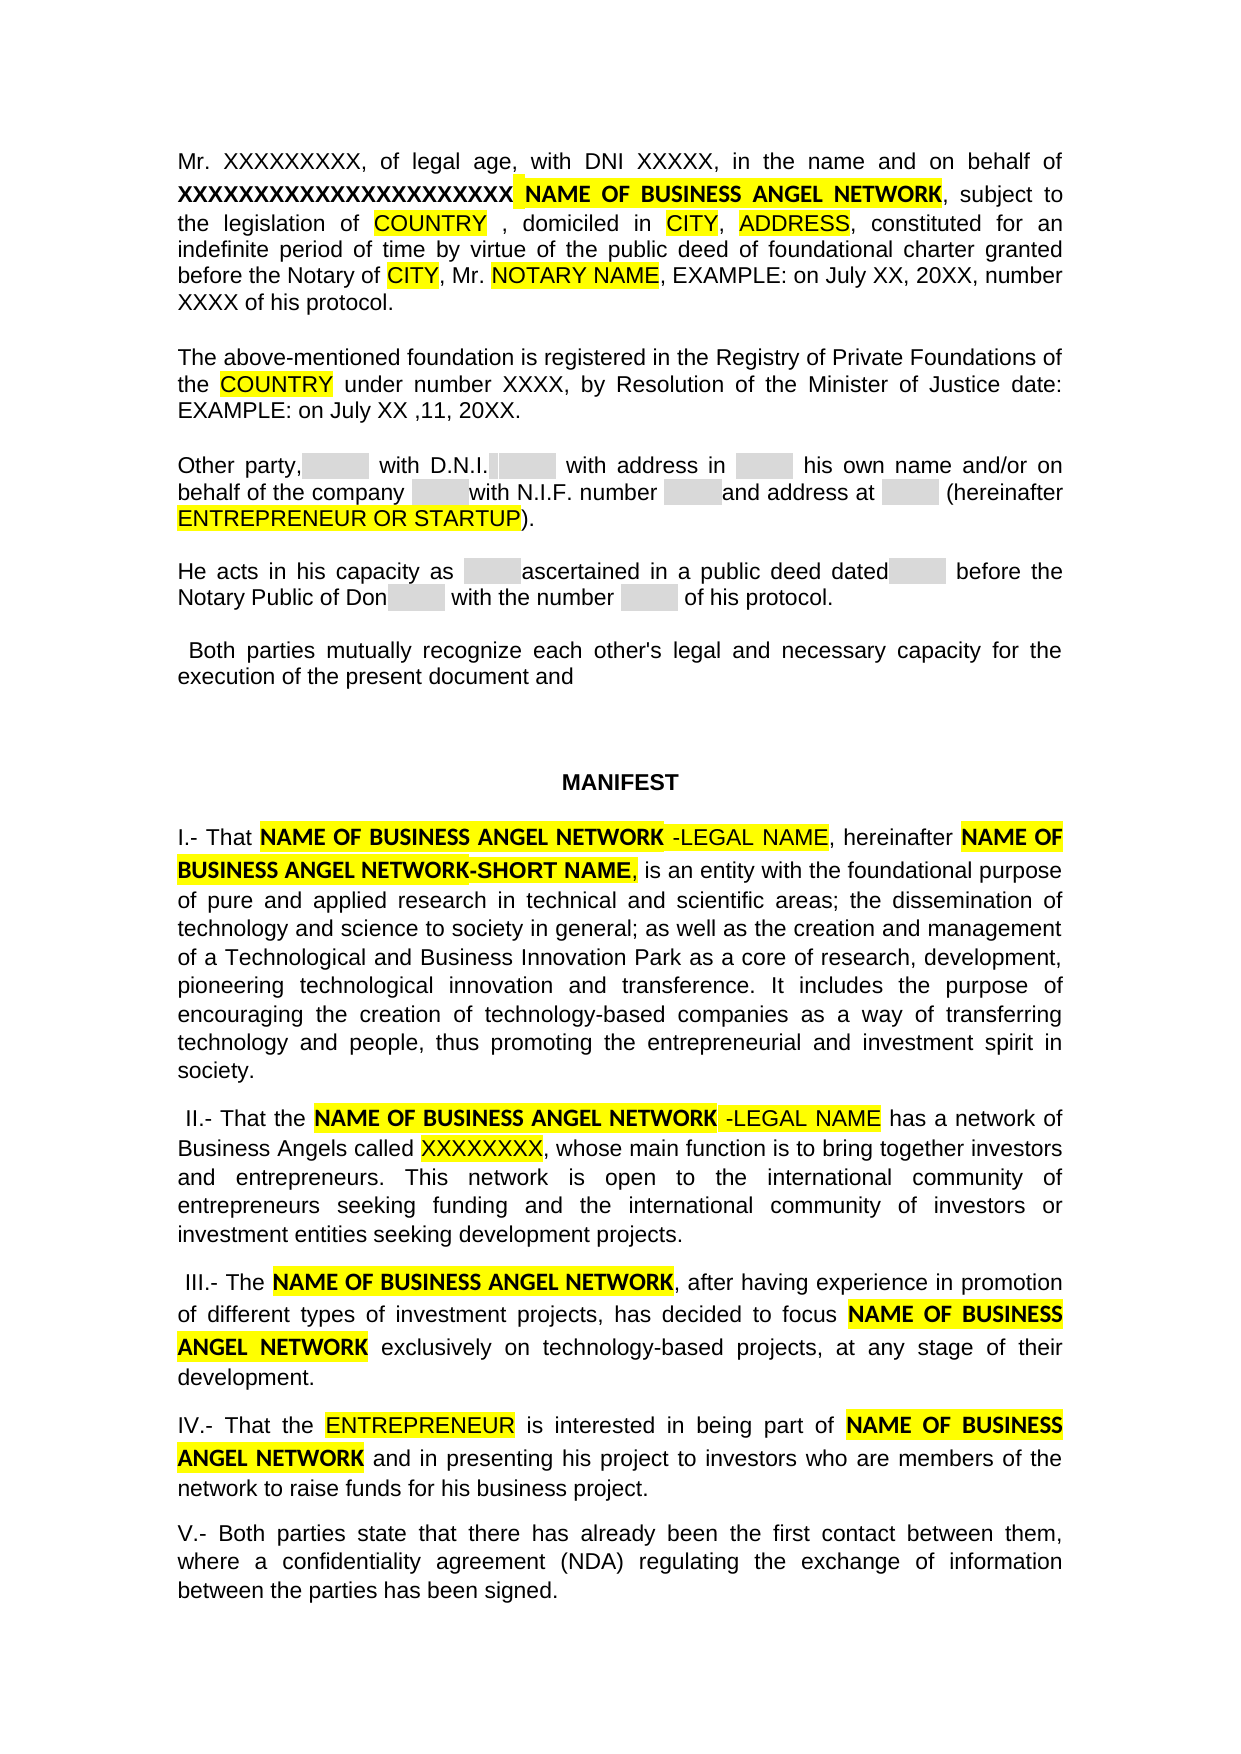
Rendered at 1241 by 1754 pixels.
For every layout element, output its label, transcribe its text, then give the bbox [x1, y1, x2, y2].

text II.- That the NAME OF BUSINESS ANGEL NETWORK -LEGAL NAME has a network of Business Angels called XXXXXXXX, whose main function is to bring together investors and entrepreneurs. This network is open to the international community of entrepreneurs seeking funding and the international community of investors or investment entities seeking development projects. [177, 1103, 1063, 1247]
text V.- Both parties state that there has already been the first contact between them, where a confidentiality agreement (NDA) regulating the exchange of information between the parties has been signed. [177, 1520, 1063, 1603]
text I.- That NAME OF BUSINESS ANGEL NETWORK -LEGAL NAME, hereinafter NAME OF BUSINESS ANGEL NETWORK-SHORT NAME, is an entity with the foundational purpose of pure and applied research in technical and scientific areas; the dissemination of technology and science to society in general; as well as the creation and management of a Technological and Business Innovation Park as a core of research, development, pioneering technological innovation and transference. It includes the purpose of encouraging the creation of technology-based companies as a way of transferring technology and people, thus promoting the entrepreneurial and investment spirit in society. [177, 821, 1063, 1084]
text III.- The NAME OF BUSINESS ANGEL NETWORK, after having experience in promotion of different types of investment projects, has decided to focus NAME OF BUSINESS ANGEL NETWORK exclusively on technology-based projects, at any stage of their development. [177, 1266, 1063, 1390]
text Mr. XXXXXXXXX, of legal age, with DNI XXXXX, in the name and on behalf of XXXXXXXXXXXXXXXXXXXXXX NAME OF BUSINESS ANGEL NETWORK, subject to the legislation of COUNTRY , domiciled in CITY, ADDRESS, constituted for an indefinite period of time by virtue of the public deed of foundational charter granted before the Notary of CITY, Mr. NOTARY NAME, EXAMPLE: on July XX, 20XX, number XXXX of his protocol. [177, 148, 1063, 315]
text He acts in his capacity as ascertained in a public deed dated before the Notary Public of Don with the number of his protocol. [177, 558, 1063, 611]
text IV.- That the ENTREPRENEUR is interested in being part of NAME OF BUSINESS ANGEL NETWORK and in presenting his project to investors who are members of the network to raise funds for his business project. [177, 1409, 1063, 1501]
text MANIFEST [177, 769, 1063, 795]
text Both parties mutually recognize each other's legal and necessary capacity for the execution of the present document and [177, 637, 1063, 689]
text Other party, with D.N.I. with address in his own name and/or on behalf of the company with N.I.F. number and address at (hereinafter ENTREPRENEUR OR STARTUP). [177, 452, 1063, 531]
text The above-mentioned foundation is registered in the Registry of Private Foundations of the COUNTRY under number XXXX, by Resolution of the Minister of Justice date: EXAMPLE: on July XX ,11, 20XX. [177, 344, 1063, 423]
